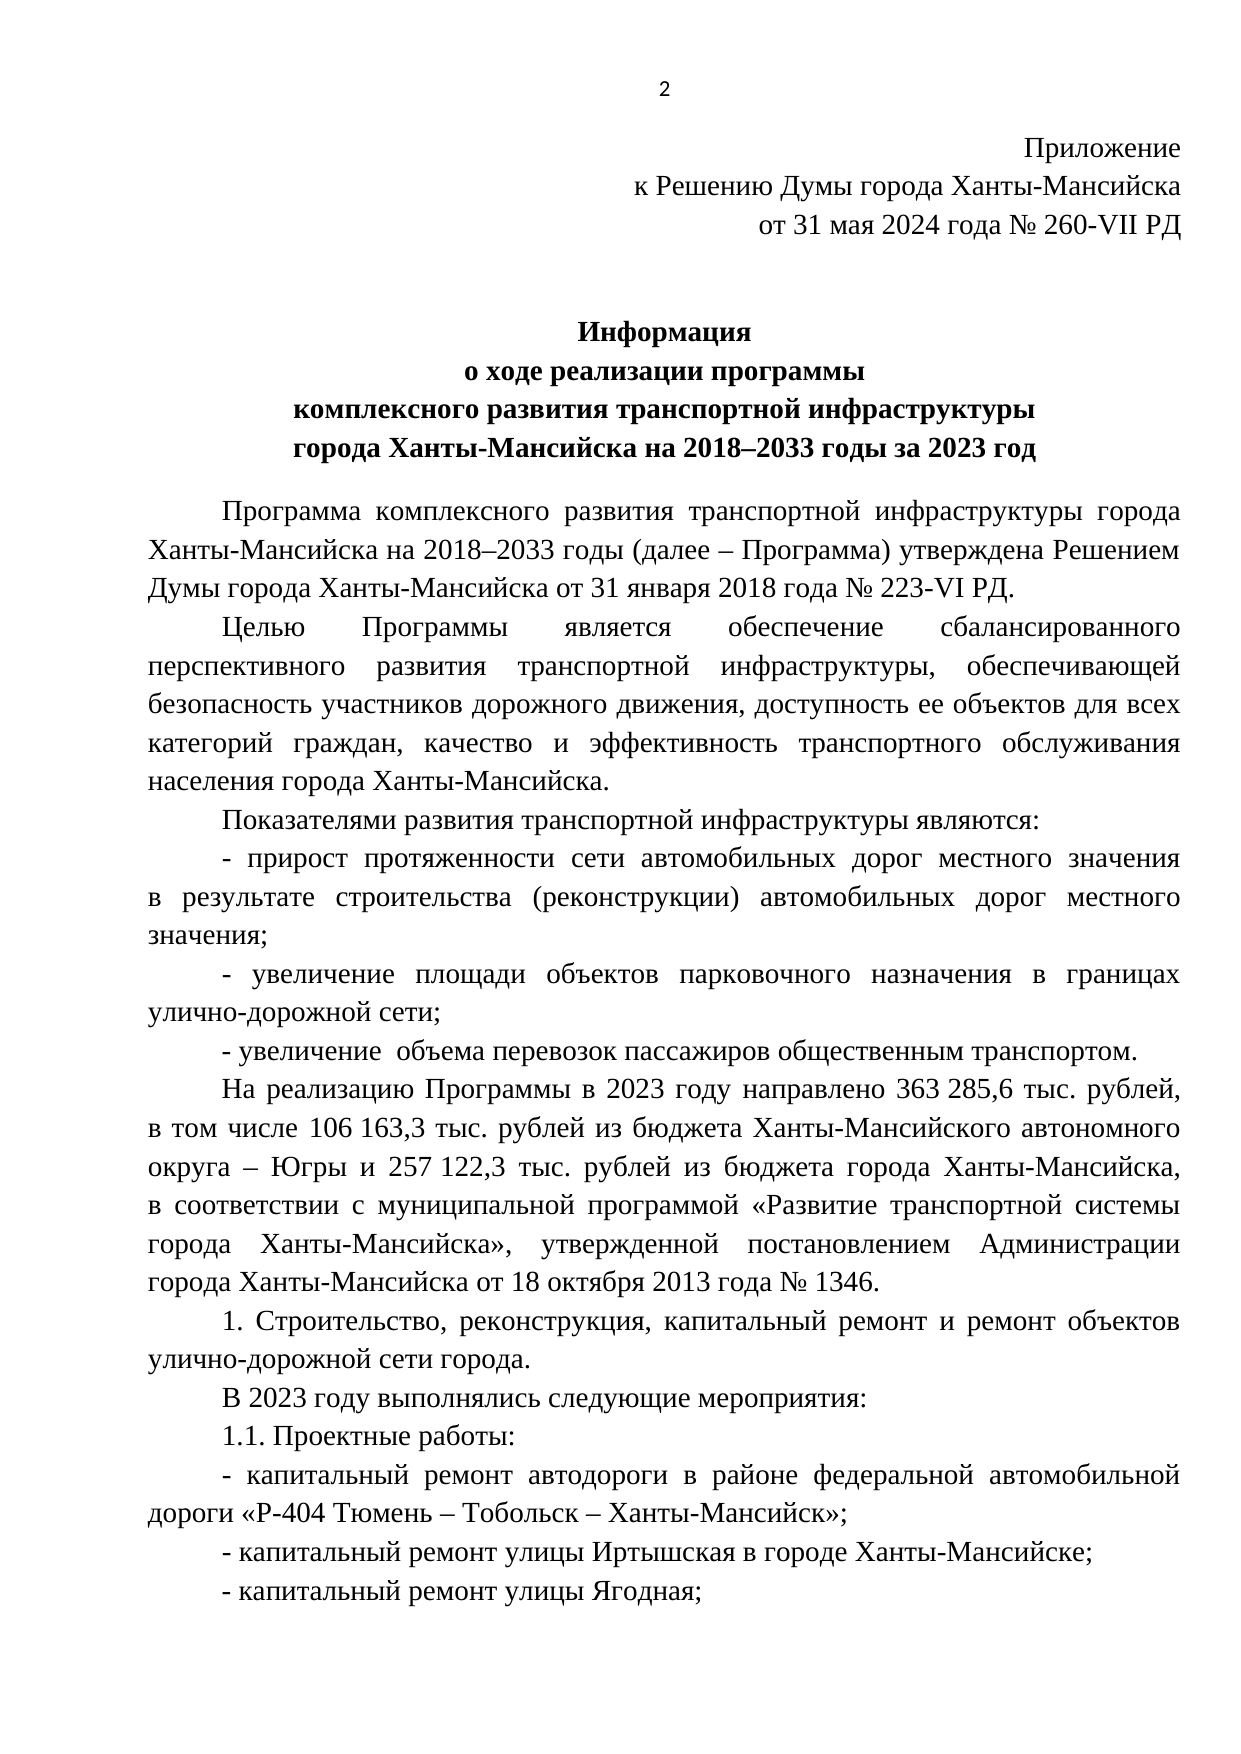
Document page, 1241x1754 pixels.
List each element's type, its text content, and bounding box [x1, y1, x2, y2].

text - капитальный ремонт улицы Ягодная; [148, 1573, 1181, 1606]
text 1.1. Проектные работы: [148, 1418, 1181, 1452]
text На реализацию Программы в 2023 году направлено 363 285,6 тыс. рублей, в том числе 106 163,3 тыс. рублей из бюджета Ханты-Мансийского автономного округа – Югры и 257 122,3 тыс. рублей из бюджета города Ханты-Мансийска, в соответствии с муниципальной программой «Развитие транспортной системы города Ханты-Мансийска», утвержденной постановлением Администрации города Ханты-Мансийска от 18 октября 2013 года № 1346. [148, 1072, 1181, 1298]
text города Ханты-Мансийска на 2018–2033 годы за 2023 год [148, 430, 1181, 463]
text В 2023 году выполнялись следующие мероприятия: [148, 1380, 1181, 1413]
text Показателями развития транспортной инфраструктуры являются: [148, 802, 1181, 835]
text Целью Программы является обеспечение сбалансированного перспективного развития транспортной инфраструктуры, обеспечивающей безопасность участников дорожного движения, доступность ее объектов для всех категорий граждан, качество и эффективность транспортного обслуживания населения города Ханты-Мансийска. [148, 609, 1181, 797]
text о ходе реализации программы [148, 353, 1181, 386]
text - прирост протяженности сети автомобильных дорог местного значения в результате строительства (реконструкции) автомобильных дорог местного значения; [148, 840, 1181, 951]
text Программа комплексного развития транспортной инфраструктуры города Ханты-Мансийска на 2018–2033 годы (далее – Программа) утверждена Решением Думы города Ханты-Мансийска от 31 января 2018 года № 223-VI РД. [148, 493, 1181, 604]
text к Решению Думы города Ханты-Мансийска [222, 168, 1181, 202]
text комплексного развития транспортной инфраструктуры [148, 391, 1181, 425]
text от 31 мая 2024 года № 260-VII РД [222, 207, 1181, 241]
text - увеличение площади объектов парковочного назначения в границах улично-дорожной сети; [148, 956, 1181, 1028]
text 1. Строительство, реконструкция, капитальный ремонт и ремонт объектов улично-дорожной сети города. [148, 1303, 1181, 1375]
text - капитальный ремонт автодороги в районе федеральной автомобильной дороги «Р-404 Тюмень – Тобольск – Ханты-Мансийск»; [148, 1457, 1181, 1529]
text - капитальный ремонт улицы Иртышская в городе Ханты-Мансийске; [148, 1534, 1181, 1568]
text - увеличение объема перевозок пассажиров общественным транспортом. [177, 1033, 1181, 1067]
text Приложение [222, 130, 1181, 163]
text Информация [148, 314, 1181, 348]
